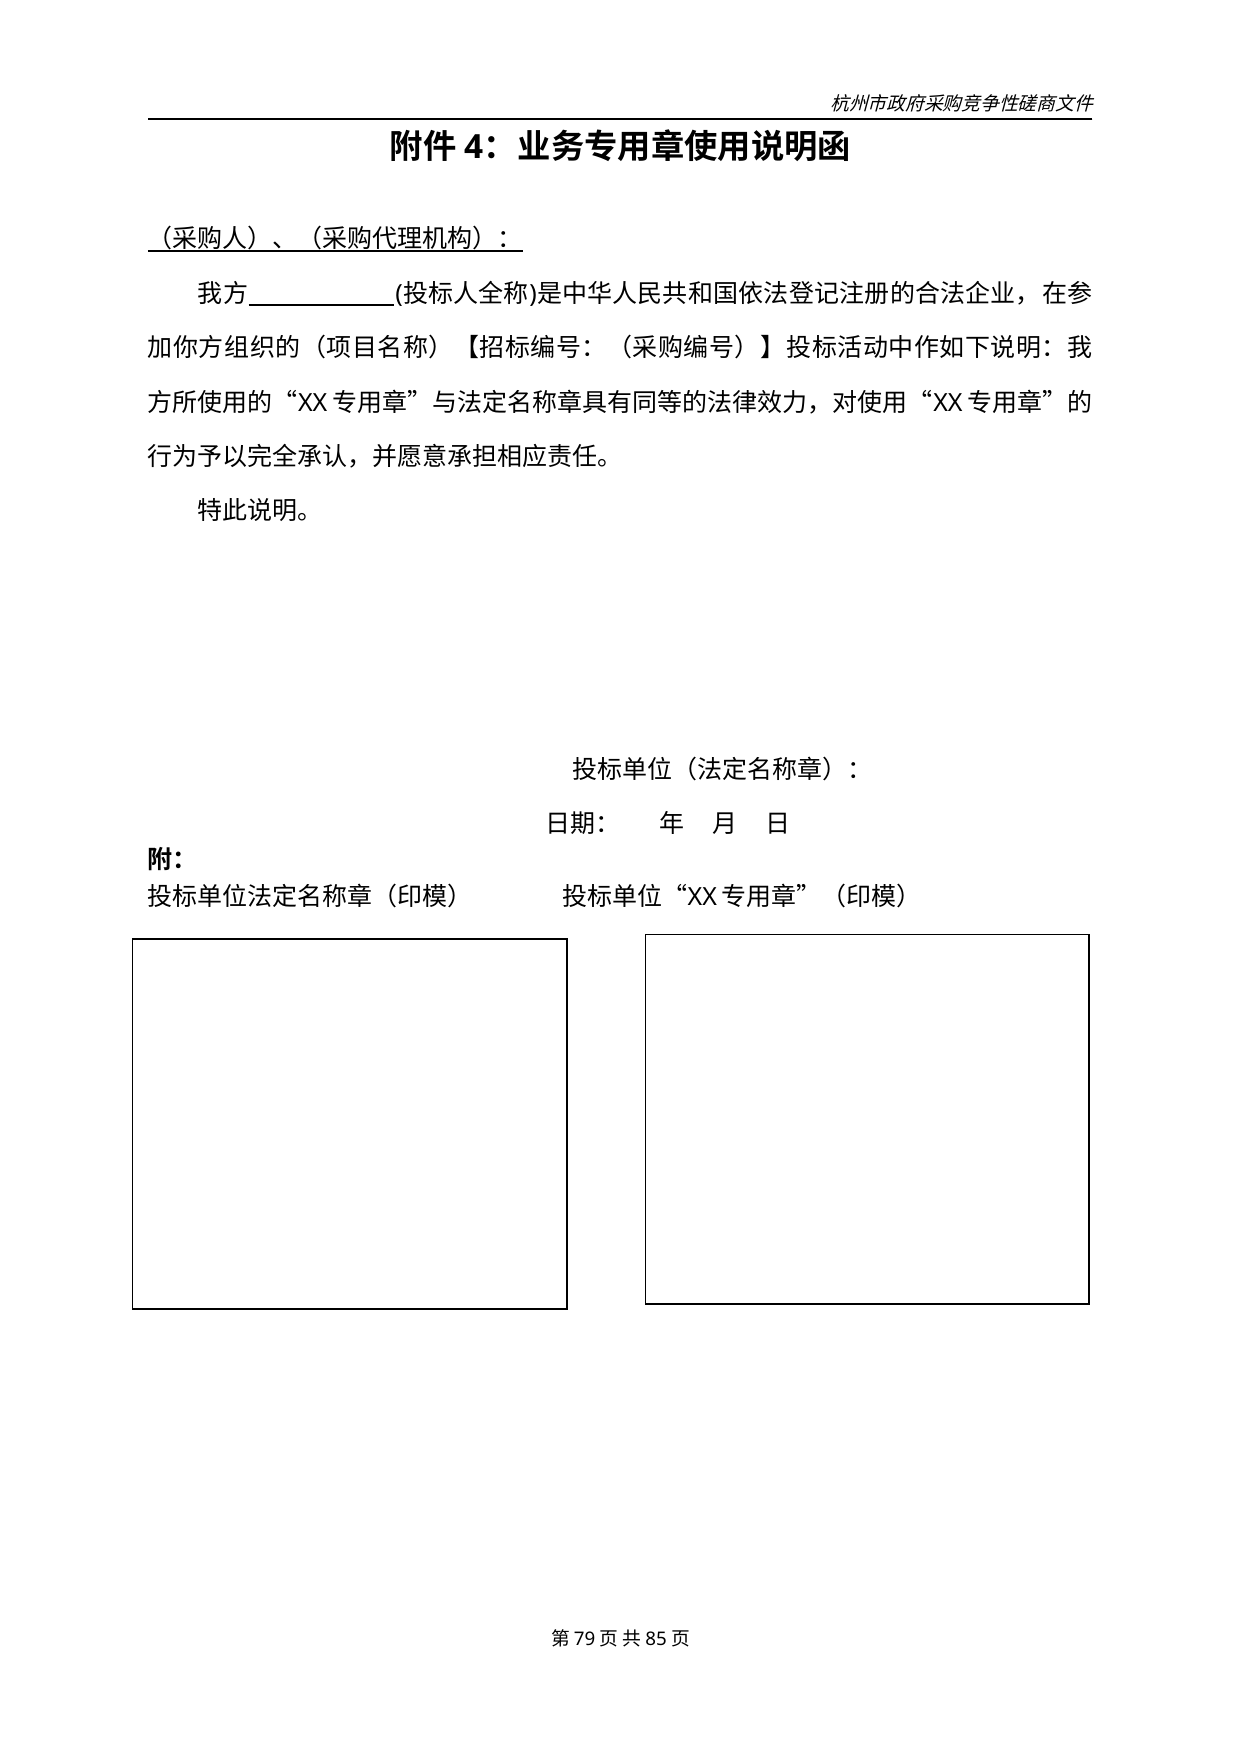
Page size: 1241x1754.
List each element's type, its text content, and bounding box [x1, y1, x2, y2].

text 日期： 年 月 日 [148, 804, 942, 840]
text 投标单位（法定名称章）： [148, 749, 1042, 786]
text 附： [148, 840, 1092, 876]
text 附件4：业务专用章使用说明函 [148, 120, 1092, 168]
text 特此说明。 [148, 491, 1092, 527]
text 我方 (投标人全称)是中华人民共和国依法登记注册的合法企业，在参加你方组织的（项目名称）【招标编号：（采购编号）】投标活动中作如下说明：我方所使用的“XX专用章”与法定名称章具有同等的法律效力，对使用“XX专用章”的行为予以完全承认，并愿意承担相应责任。 [148, 273, 1092, 473]
text 投标单位法定名称章（印模） 投标单位“XX专用章”（印模） [148, 876, 1092, 912]
text （采购人）、（采购代理机构）： [148, 219, 1092, 255]
